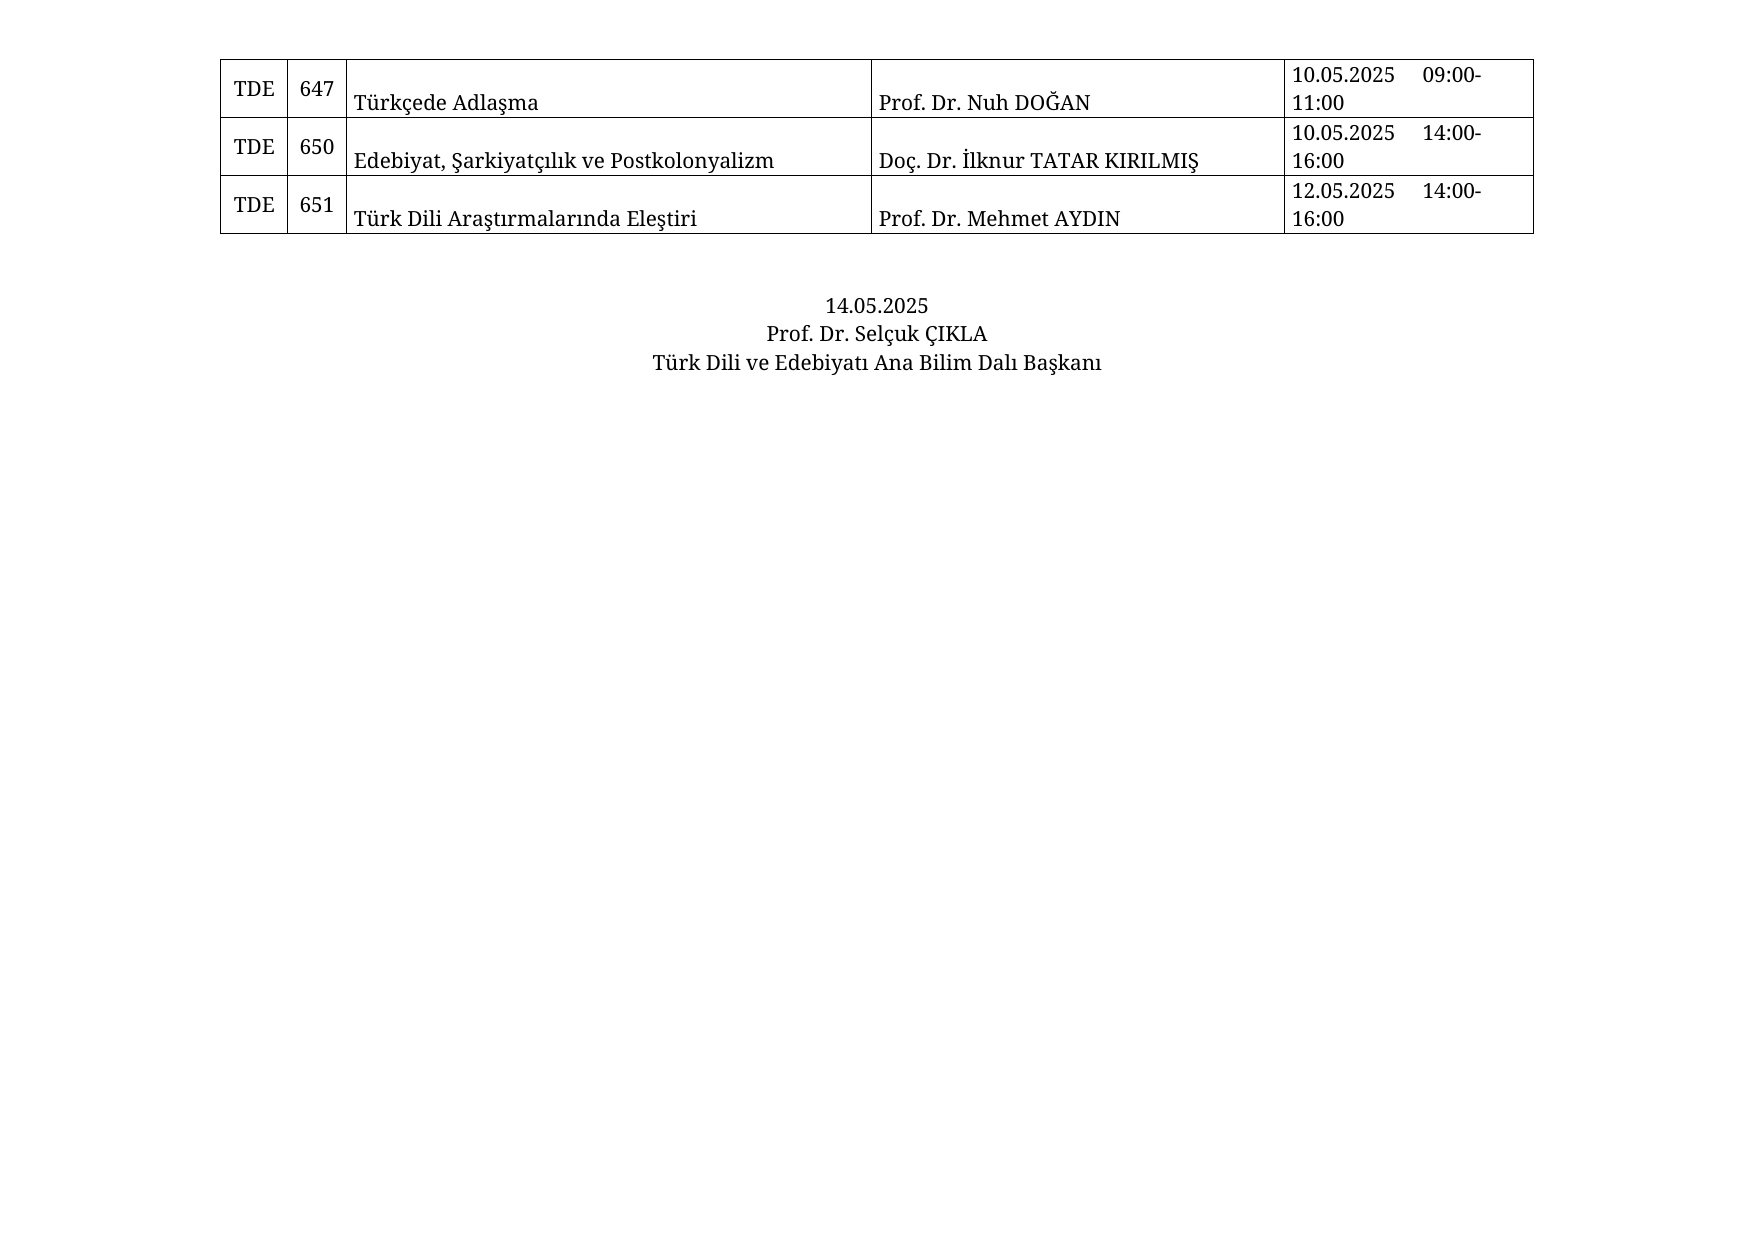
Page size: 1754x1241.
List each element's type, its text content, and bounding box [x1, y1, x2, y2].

table_cell Türk Dili Araştırmalarında Eleştiri [347, 176, 871, 233]
table_cell Edebiyat, Şarkiyatçılık ve Postkolonyalizm [347, 118, 871, 175]
text Prof. Dr. Selçuk ÇIKLA [59, 319, 1695, 348]
table_cell TDE [221, 118, 287, 175]
table_cell 650 [288, 118, 346, 175]
table_cell 10.05.2025 14:00-16:00 [1285, 118, 1533, 175]
table_cell 12.05.2025 14:00-16:00 [1285, 176, 1533, 233]
table_cell 647 [288, 60, 346, 117]
text 14.05.2025 [59, 291, 1695, 319]
table_cell Prof. Dr. Mehmet AYDIN [872, 176, 1284, 233]
table_cell TDE [221, 60, 287, 117]
table_cell 651 [288, 176, 346, 233]
text Türk Dili ve Edebiyatı Ana Bilim Dalı Başkanı [59, 348, 1695, 376]
table_cell 10.05.2025 09:00-11:00 [1285, 60, 1533, 117]
table_cell Prof. Dr. Nuh DOĞAN [872, 60, 1284, 117]
table_cell TDE [221, 176, 287, 233]
table_cell Doç. Dr. İlknur TATAR KIRILMIŞ [872, 118, 1284, 175]
table_cell Türkçede Adlaşma [347, 60, 871, 117]
